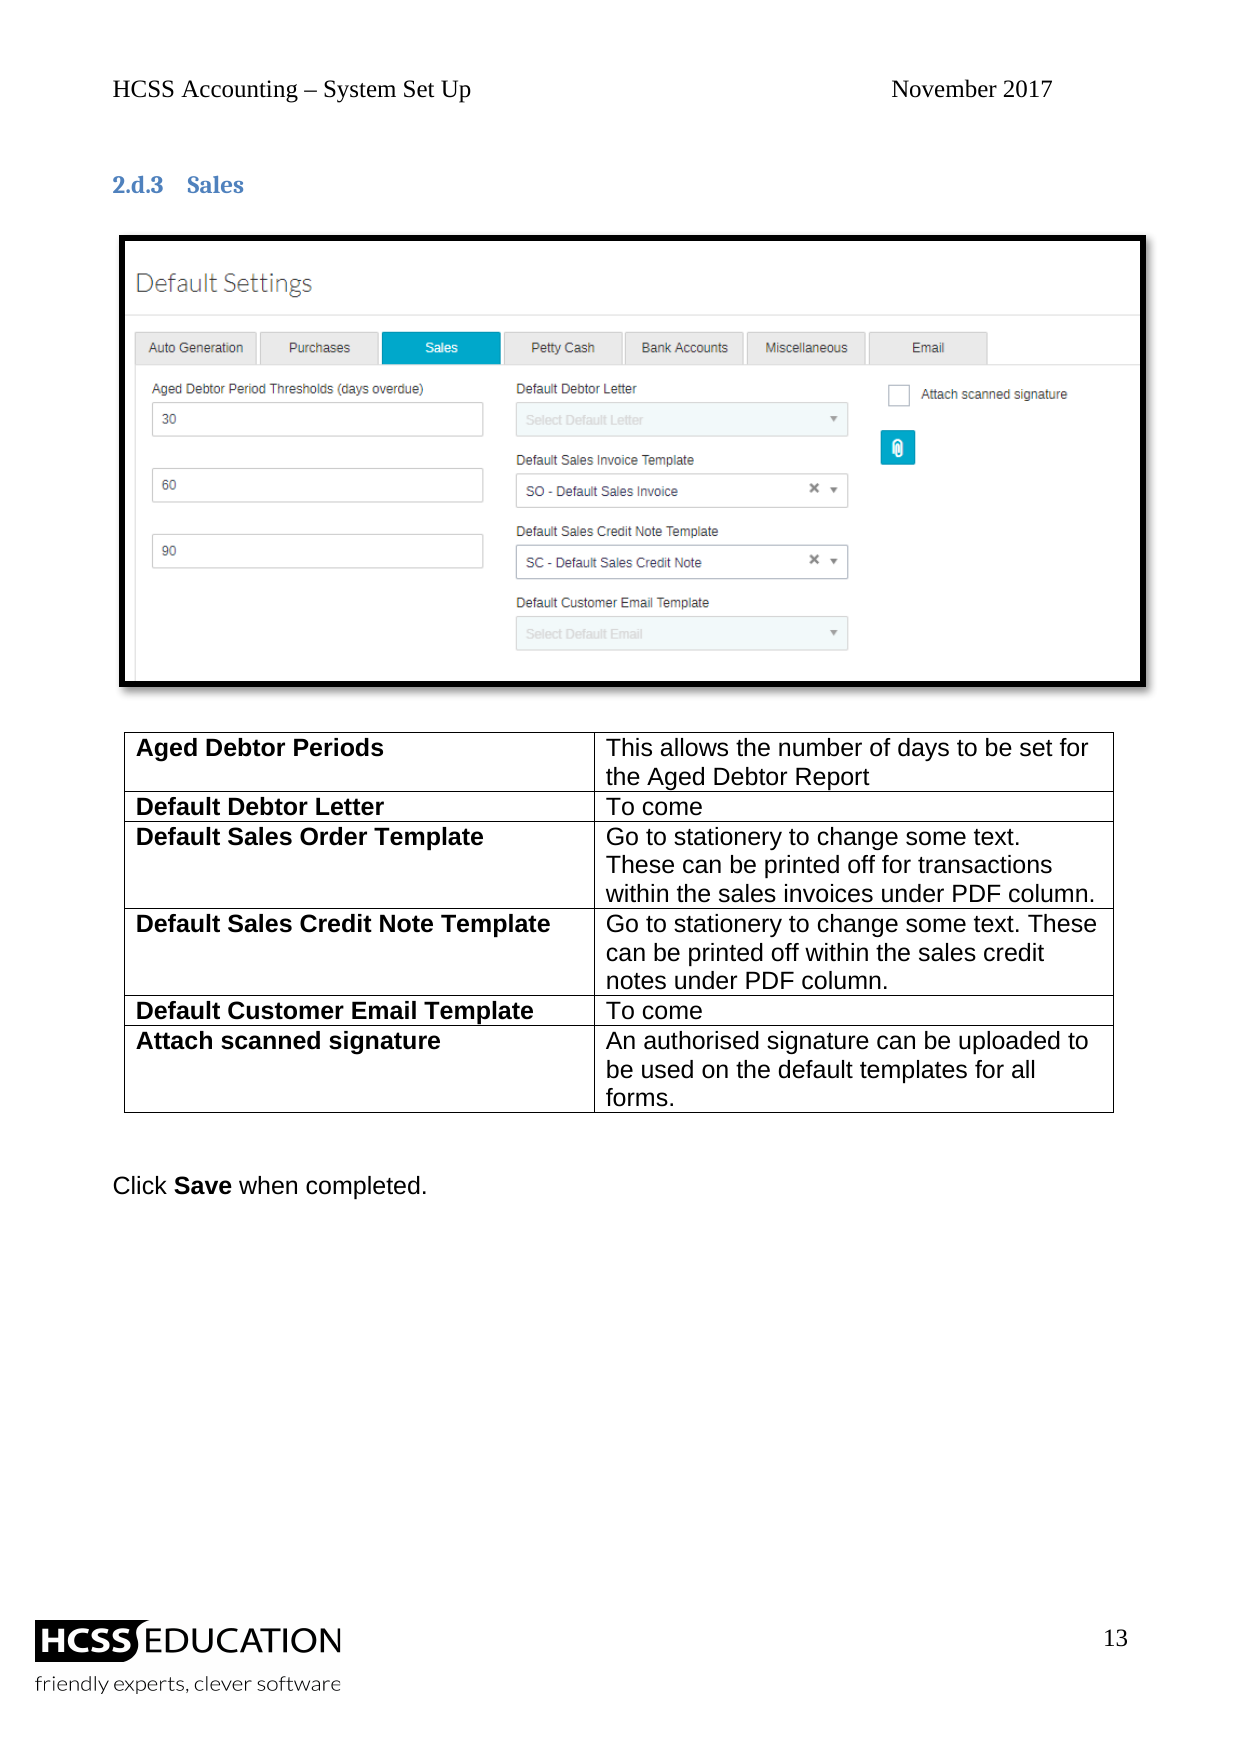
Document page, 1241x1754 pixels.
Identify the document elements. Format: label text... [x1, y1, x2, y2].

table_cell Default Sales Credit Note Template [125, 909, 594, 995]
table_cell An authorised signature can be uploaded to be used on the default templates for all forms. [595, 1026, 1113, 1112]
table_cell Go to stationery to change some text. These can be printed off for transactions within the sales invoices under PDF column. [595, 822, 1113, 908]
table_cell To come [595, 792, 1113, 821]
table_cell Attach scanned signature [125, 1026, 594, 1112]
subtitle Sales [112, 171, 1128, 199]
table_cell Default Sales Order Template [125, 822, 594, 908]
table_cell Default Customer Email Template [125, 996, 594, 1025]
table_cell To come [595, 996, 1113, 1025]
table_header Aged Debtor Periods [125, 733, 594, 791]
picture [35, 1620, 341, 1694]
table_cell Default Debtor Letter [125, 792, 594, 821]
table_cell Go to stationery to change some text. These can be printed off within the sales credit notes under PDF column. [595, 909, 1113, 995]
text Click Save when completed. [112, 1171, 1128, 1199]
table_header This allows the number of days to be set for the Aged Debtor Report [595, 733, 1113, 791]
